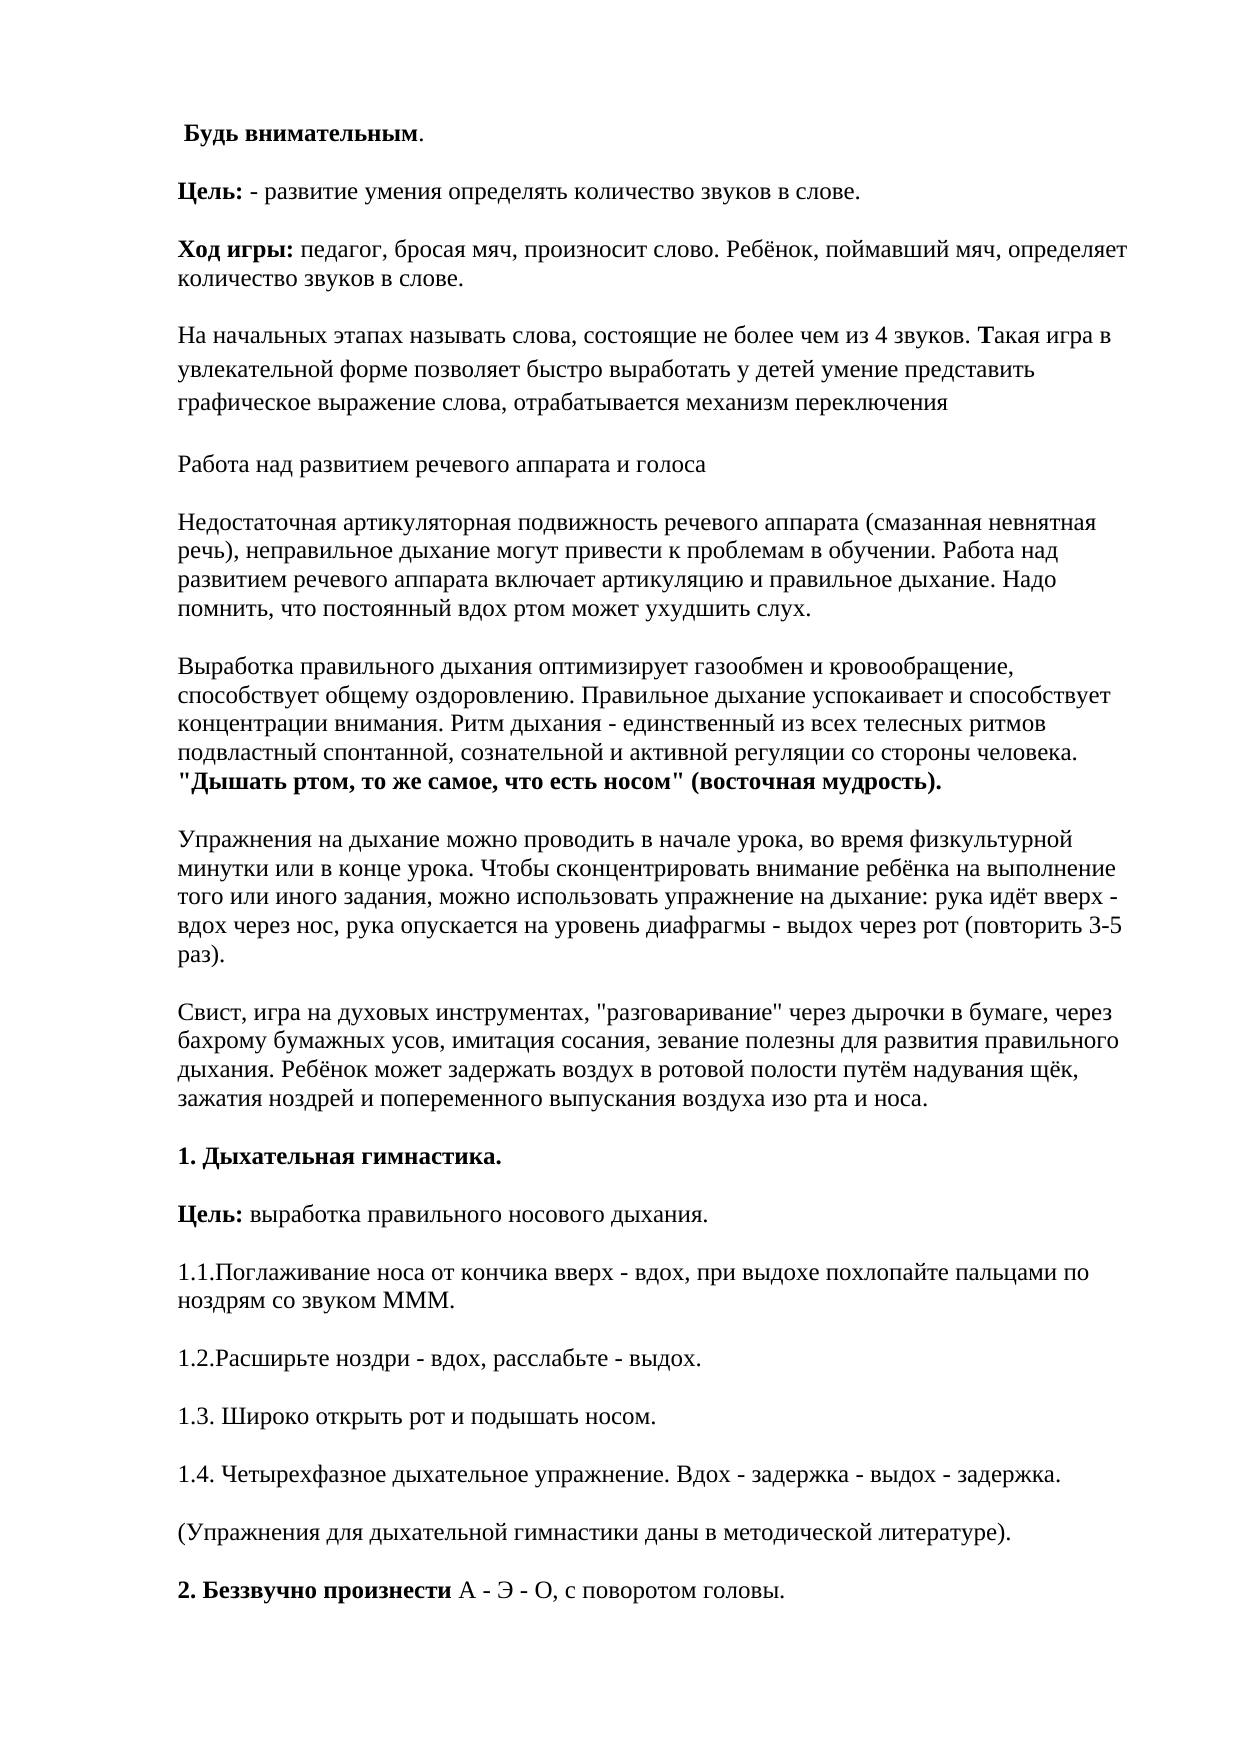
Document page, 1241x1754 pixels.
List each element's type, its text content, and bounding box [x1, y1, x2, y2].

text Цель: выработка правильного носового дыхания. [177, 1199, 1152, 1228]
text 1.1.Поглаживание носа от кончика вверх - вдох, при выдохе похлопайте пальцами по ноздрям со звуком МММ. [177, 1257, 1152, 1314]
text Свист, игра на духовых инструментах, "разговаривание" через дырочки в бумаге, через бахрому бумажных усов, имитация сосания, зевание полезны для развития правильного дыхания. Ребёнок может задержать воздух в ротовой полости путём надувания щёк, зажатия ноздрей и попеременного выпускания воздуха изо рта и носа. [177, 997, 1152, 1112]
text 1.4. Четырехфазное дыхательное упражнение. Вдох - задержка - выдох - задержка. [177, 1459, 1152, 1488]
text Цель: - развитие умения определять количество звуков в слове. [177, 176, 1152, 205]
text 1.2.Расширьте ноздри - вдох, расслабьте - выдох. [177, 1343, 1152, 1372]
text Недостаточная артикуляторная подвижность речевого аппарата (смазанная невнятная речь), неправильное дыхание могут привести к проблемам в обучении. Работа над развитием речевого аппарата включает артикуляцию и правильное дыхание. Надо помнить, что постоянный вдох ртом может ухудшить слух. [177, 507, 1152, 622]
text На начальных этапах называть слова, состоящие не более чем из 4 звуков. Такая игра в увлекательной форме позволяет быстро выработать у детей умение представить графическое выражение слова, отрабатывается механизм переключения [177, 321, 1152, 415]
text 1. Дыхательная гимнастика. [177, 1141, 1152, 1170]
text (Упражнения для дыхательной гимнастики даны в методической литературе). [177, 1517, 1152, 1546]
text Упражнения на дыхание можно проводить в начале урока, во время физкультурной минутки или в конце урока. Чтобы сконцентрировать внимание ребёнка на выполнение того или иного задания, можно использовать упражнение на дыхание: рука идёт вверх - вдох через нос, рука опускается на уровень диафрагмы - выдох через рот (повторить 3-5 раз). [177, 824, 1152, 968]
text 2. Беззвучно произнести А - Э - О, с поворотом головы. [177, 1575, 1152, 1604]
text Ход игры: педагог, бросая мяч, произносит слово. Ребёнок, поймавший мяч, определяет количество звуков в слове. [177, 234, 1152, 291]
text Будь внимательным. [177, 118, 1152, 147]
text Работа над развитием речевого аппарата и голоса [177, 449, 1152, 478]
text 1.3. Широко открыть рот и подышать носом. [177, 1401, 1152, 1430]
text Выработка правильного дыхания оптимизирует газообмен и кровообращение, способствует общему оздоровлению. Правильное дыхание успокаивает и способствует концентрации внимания. Ритм дыхания - единственный из всех телесных ритмов подвластный спонтанной, сознательной и активной регуляции со стороны человека. "Дышать ртом, то же самое, что есть носом" (восточная мудрость). [177, 651, 1152, 795]
